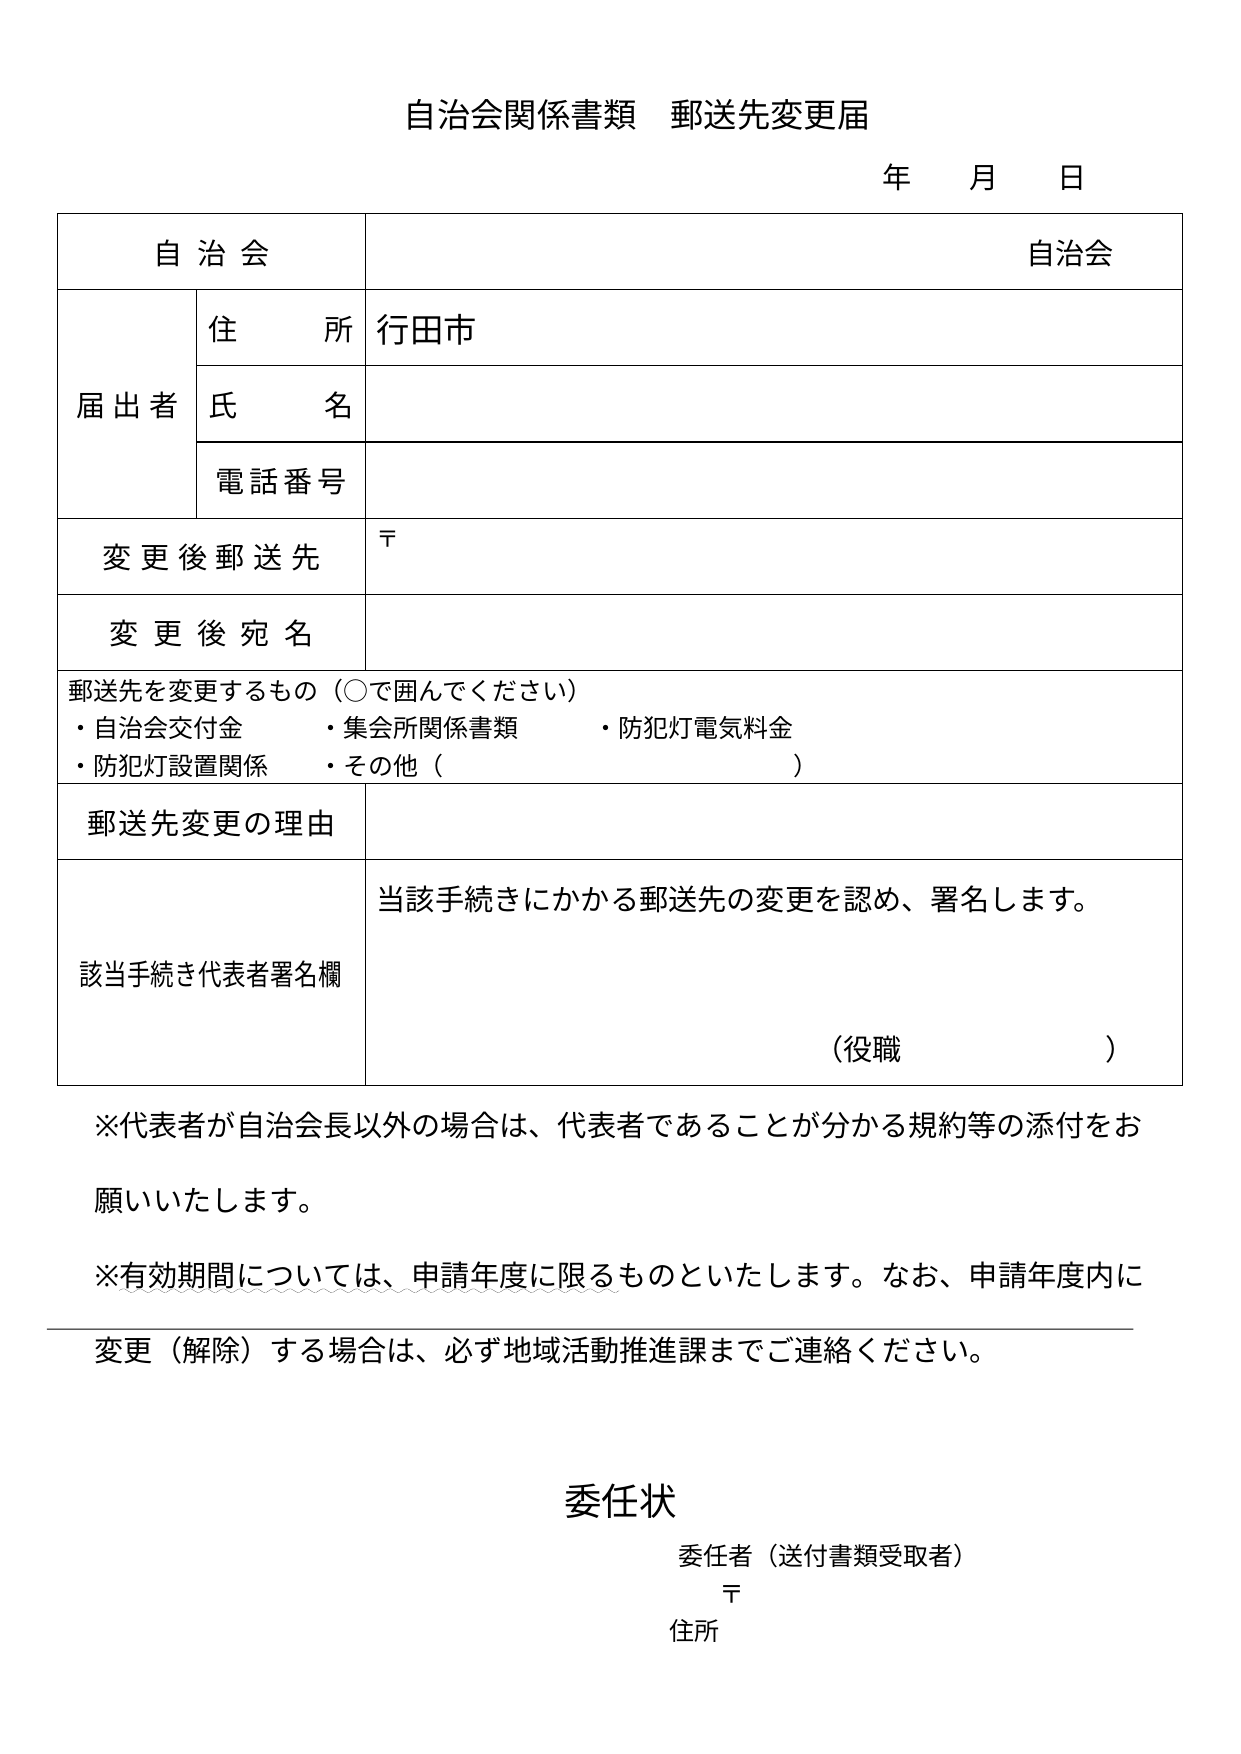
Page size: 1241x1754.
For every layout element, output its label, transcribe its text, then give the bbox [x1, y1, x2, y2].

table_cell [366, 443, 1182, 517]
text ※代表者が自治会長以外の場合は、代表者であることが分かる規約等の添付をお願いいたします。 [94, 1086, 1146, 1236]
text 委任状 [94, 1461, 1146, 1536]
table_cell 届出者 [58, 290, 196, 517]
text 年 月 日 [94, 138, 1146, 213]
table_cell 郵送先変更の理由 [58, 784, 365, 859]
table_cell [366, 595, 1182, 669]
table_cell 変更後郵送先 [58, 519, 365, 593]
table_cell [366, 366, 1182, 441]
table_cell 電話番号 [197, 443, 365, 517]
table_cell 変更後宛名 [58, 595, 365, 669]
table_header 自治会 [366, 214, 1182, 289]
table_header 自治会 [58, 214, 365, 289]
table_cell 行田市 [366, 290, 1182, 365]
text 委任者（送付書類受取者） [94, 1536, 1146, 1574]
text 住所 [94, 1611, 1146, 1649]
table_cell 該当手続き代表者署名欄 [58, 860, 365, 1085]
table_cell 郵送先を変更するもの（○で囲んでください） ・自治会交付金 ・集会所関係書類 ・防犯灯電気料金 ・防犯灯設置関係 ・その他（ ） [58, 671, 1182, 783]
text ※有効期間については、申請年度に限るものといたします。なお、申請年度内に変更（解除）する場合は、必ず地域活動推進課までご連絡ください。 [94, 1236, 1146, 1386]
table_cell 〒 [366, 519, 1182, 593]
table_cell 当該手続きにかかる郵送先の変更を認め、署名します。 （役職 ） [366, 860, 1182, 1085]
table_cell 住所 [197, 290, 365, 365]
table_cell 氏名 [197, 366, 365, 441]
text 〒 [94, 1574, 1146, 1611]
table_cell [366, 784, 1182, 859]
